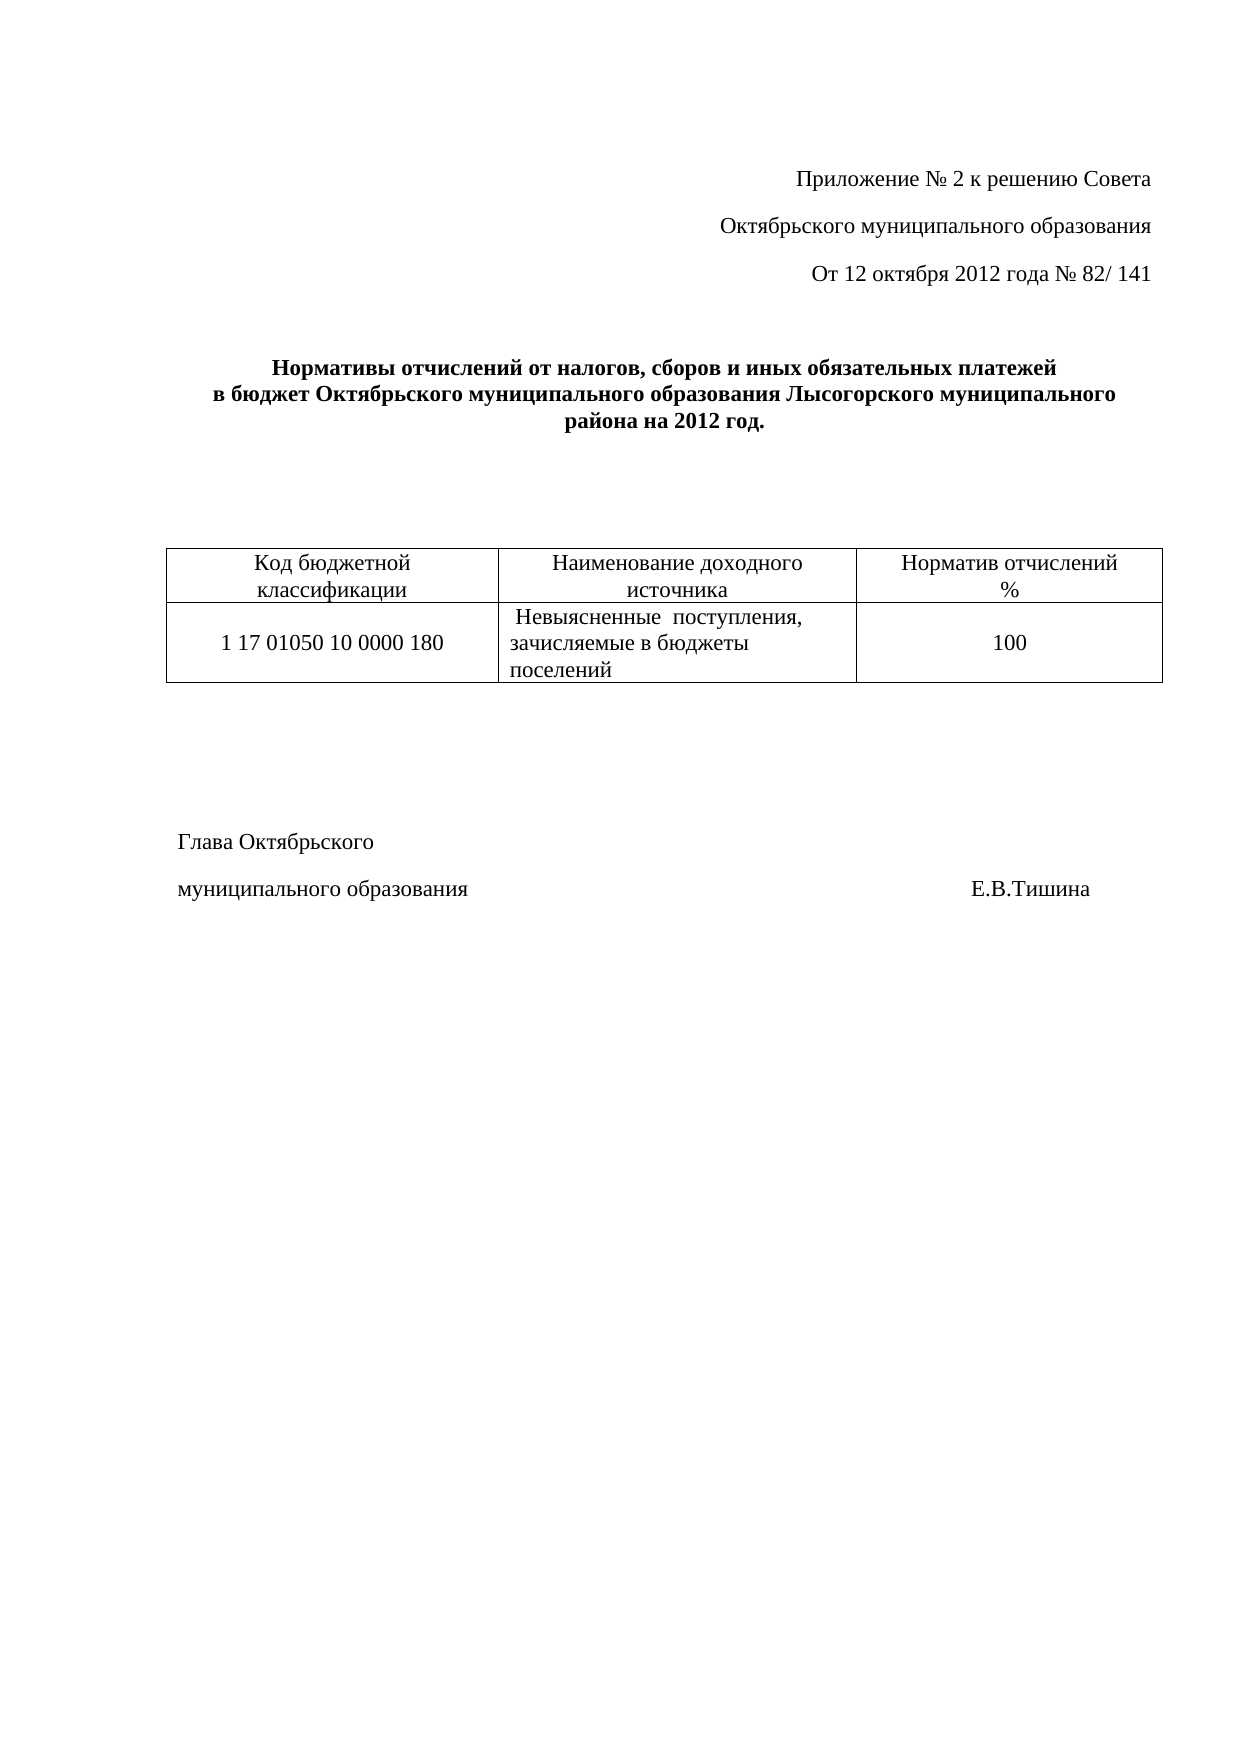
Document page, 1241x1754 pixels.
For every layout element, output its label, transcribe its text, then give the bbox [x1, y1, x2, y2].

table_header Норматив отчислений % [857, 549, 1162, 602]
table_header Наименование доходного источника [499, 549, 856, 602]
text муниципального образования Е.В.Тишина [177, 875, 1152, 902]
text Октябрьского муниципального образования [177, 212, 1152, 239]
text Нормативы отчислений от налогов, сборов и иных обязательных платежей в бюджет Октябрьского муниципального образования Лысогорского муниципального района на 2012 год. [177, 354, 1152, 433]
text Глава Октябрьского [177, 828, 1152, 854]
table_cell 100 [857, 603, 1162, 682]
text Приложение № 2 к решению Совета [177, 165, 1152, 192]
table_header Код бюджетной классификации [167, 549, 498, 602]
table_cell 1 17 01050 10 0000 180 [167, 603, 498, 682]
text От 12 октября 2012 года № 82/ 141 [177, 260, 1152, 286]
table_cell Невыясненные поступления, зачисляемые в бюджеты поселений [499, 603, 856, 682]
